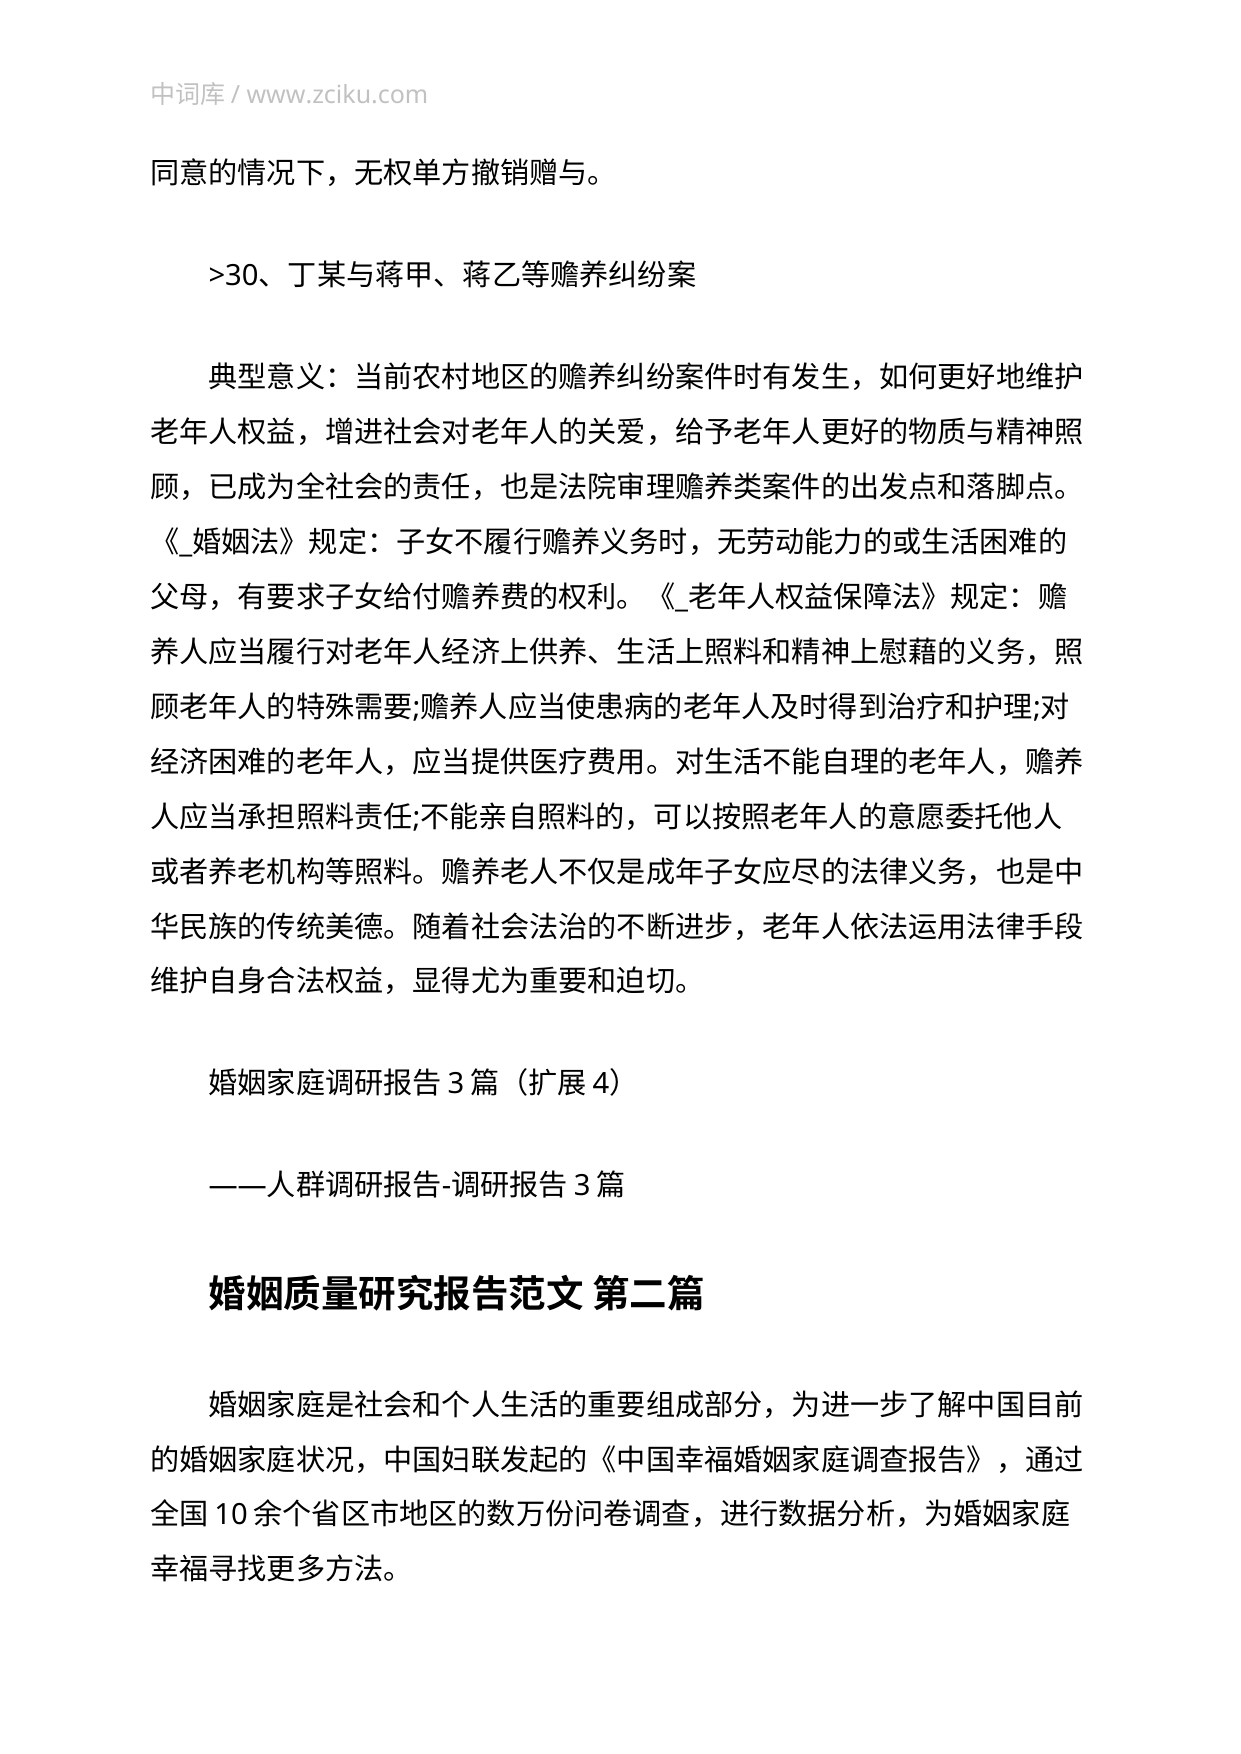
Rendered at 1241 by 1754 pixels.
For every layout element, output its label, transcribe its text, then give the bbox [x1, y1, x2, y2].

text 典型意义：当前农村地区的赡养纠纷案件时有发生，如何更好地维护老年人权益，增进社会对老年人的关爱，给予老年人更好的物质与精神照顾，已成为全社会的责任，也是法院审理赡养类案件的出发点和落脚点。《_婚姻法》规定：子女不履行赡养义务时，无劳动能力的或生活困难的父母，有要求子女给付赡养费的权利。《_老年人权益保障法》规定：赡养人应当履行对老年人经济上供养、生活上照料和精神上慰藉的义务，照顾老年人的特殊需要;赡养人应当使患病的老年人及时得到治疗和护理;对经济困难的老年人，应当提供医疗费用。对生活不能自理的老年人，赡养人应当承担照料责任;不能亲自照料的，可以按照老年人的意愿委托他人或者养老机构等照料。赡养老人不仅是成年子女应尽的法律义务，也是中华民族的传统美德。随着社会法治的不断进步，老年人依法运用法律手段维护自身合法权益，显得尤为重要和迫切。 [150, 354, 1090, 1000]
text 婚姻家庭是社会和个人生活的重要组成部分，为进一步了解中国目前的婚姻家庭状况，中国妇联发起的《中国幸福婚姻家庭调查报告》，通过全国10余个省区市地区的数万份问卷调查，进行数据分析，为婚姻家庭幸福寻找更多方法。 [150, 1381, 1090, 1588]
text >30、丁某与蒋甲、蒋乙等赡养纠纷案 [150, 252, 1090, 294]
text ——人群调研报告-调研报告3篇 [150, 1162, 1090, 1204]
text 婚姻质量研究报告范文 第二篇 [150, 1264, 1090, 1318]
text 婚姻家庭调研报告3篇（扩展4） [150, 1060, 1090, 1102]
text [150, 150, 1090, 192]
